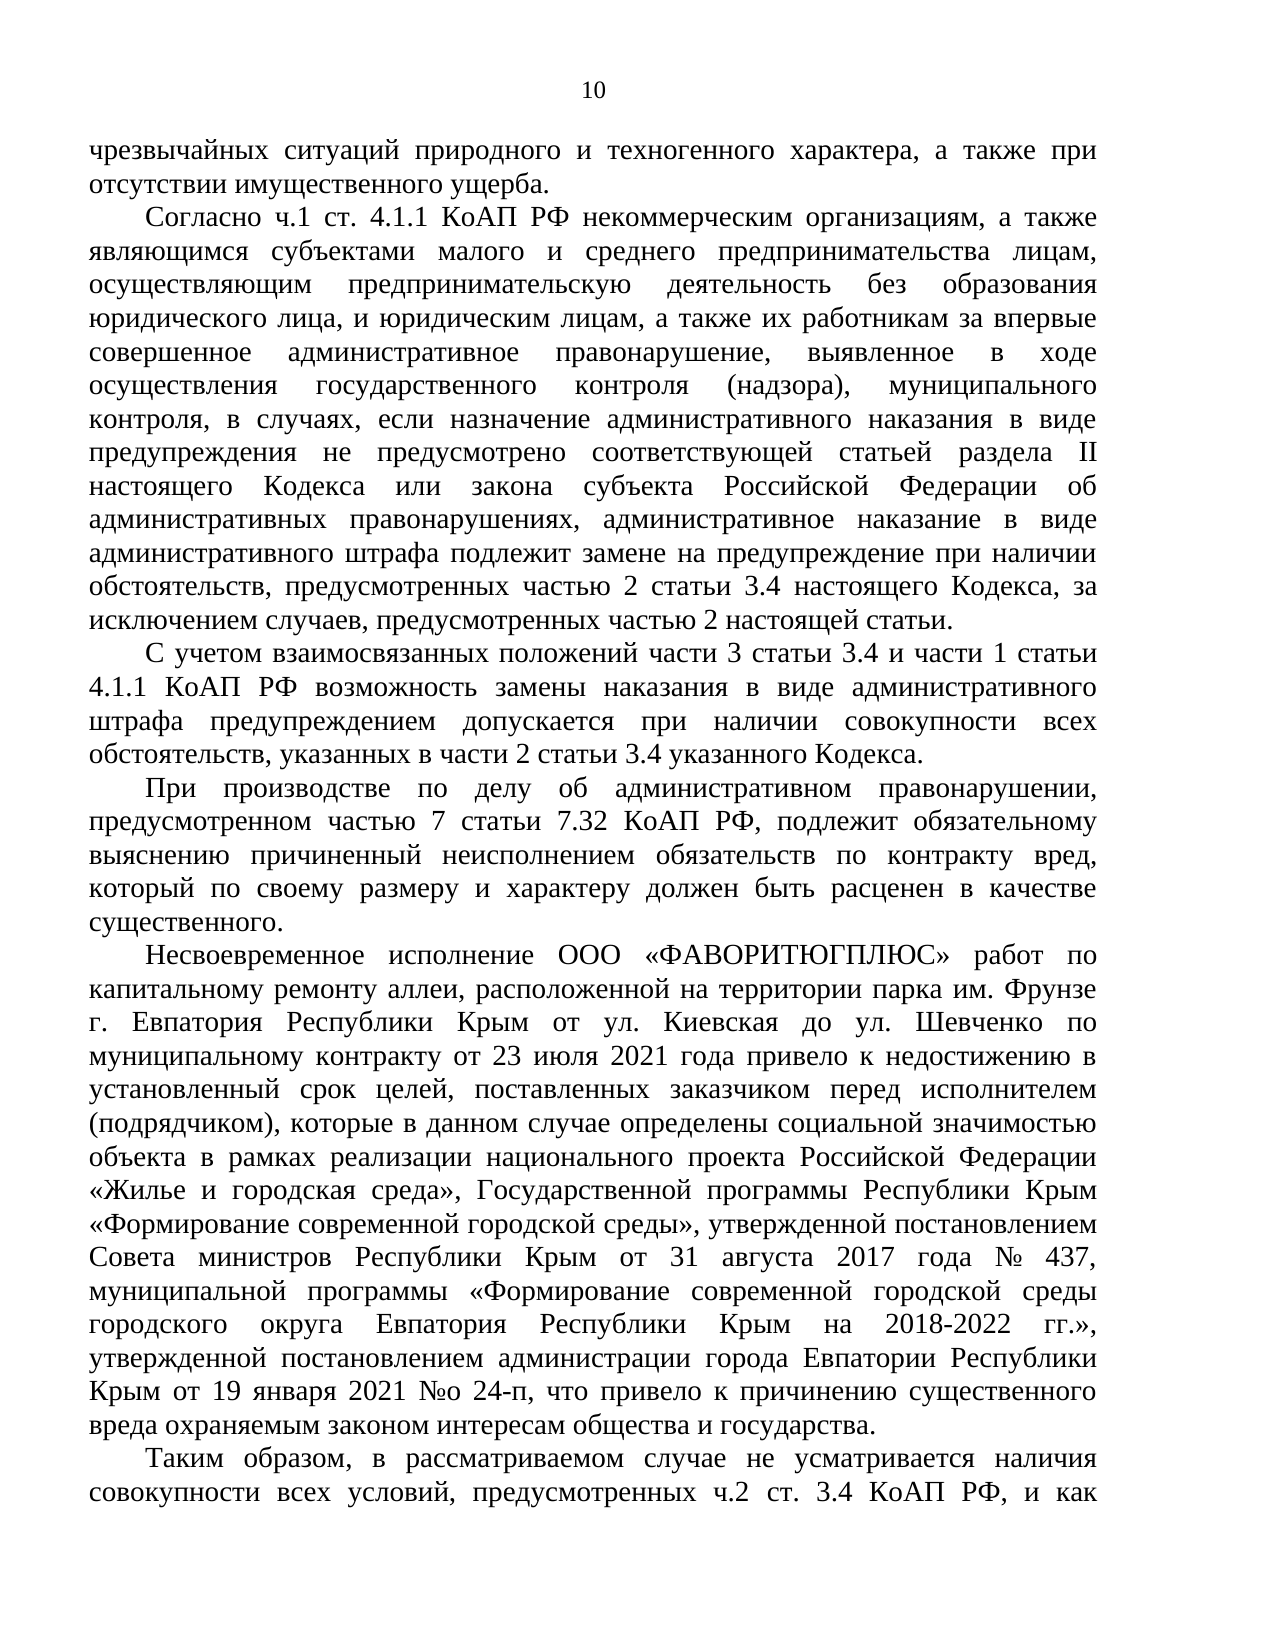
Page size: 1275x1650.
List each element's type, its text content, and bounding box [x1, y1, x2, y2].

text При производстве по делу об административном правонарушении, предусмотренном частью 7 статьи 7.32 КоАП РФ, подлежит обязательному выяснению причиненный неисполнением обязательств по контракту вред, который по своему размеру и характеру должен быть расценен в качестве существенного. [89, 770, 1098, 937]
text Несвоевременное исполнение ООО «ФАВОРИТЮГПЛЮС» работ по капитальному ремонту аллеи, расположенной на территории парка им. Фрунзе г. Евпатория Республики Крым от ул. Киевская до ул. Шевченко по муниципальному контракту от 23 июля 2021 года привело к недостижению в установленный срок целей, поставленных заказчиком перед исполнителем (подрядчиком), которые в данном случае определены социальной значимостью объекта в рамках реализации национального проекта Российской Федерации «Жилье и городская среда», Государственной программы Республики Крым «Формирование современной городской среды», утвержденной постановлением Совета министров Республики Крым от 31 августа 2017 года № 437, муниципальной программы «Формирование современной городской среды городского округа Евпатория Республики Крым на 2018-2022 гг.», утвержденной постановлением администрации города Евпатории Республики Крым от 19 января 2021 №o 24-п, что привело к причинению существенного вреда охраняемым законом интересам общества и государства. [89, 937, 1098, 1441]
text Согласно ч.1 ст. 4.1.1 КоАП РФ некоммерческим организациям, а также являющимся субъектами малого и среднего предпринимательства лицам, осуществляющим предпринимательскую деятельность без образования юридического лица, и юридическим лицам, а также их работникам за впервые совершенное административное правонарушение, выявленное в ходе осуществления государственного контроля (надзора), муниципального контроля, в случаях, если назначение административного наказания в виде предупреждения не предусмотрено соответствующей статьей раздела II настоящего Кодекса или закона субъекта Российской Федерации об административных правонарушениях, административное наказание в виде административного штрафа подлежит замене на предупреждение при наличии обстоятельств, предусмотренных частью 2 статьи 3.4 настоящего Кодекса, за исключением случаев, предусмотренных частью 2 настоящей статьи. [89, 199, 1098, 636]
text С учетом взаимосвязанных положений части 3 статьи 3.4 и части 1 статьи 4.1.1 КоАП РФ возможность замены наказания в виде административного штрафа предупреждением допускается при наличии совокупности всех обстоятельств, указанных в части 2 статьи 3.4 указанного Кодекса. [89, 636, 1098, 770]
